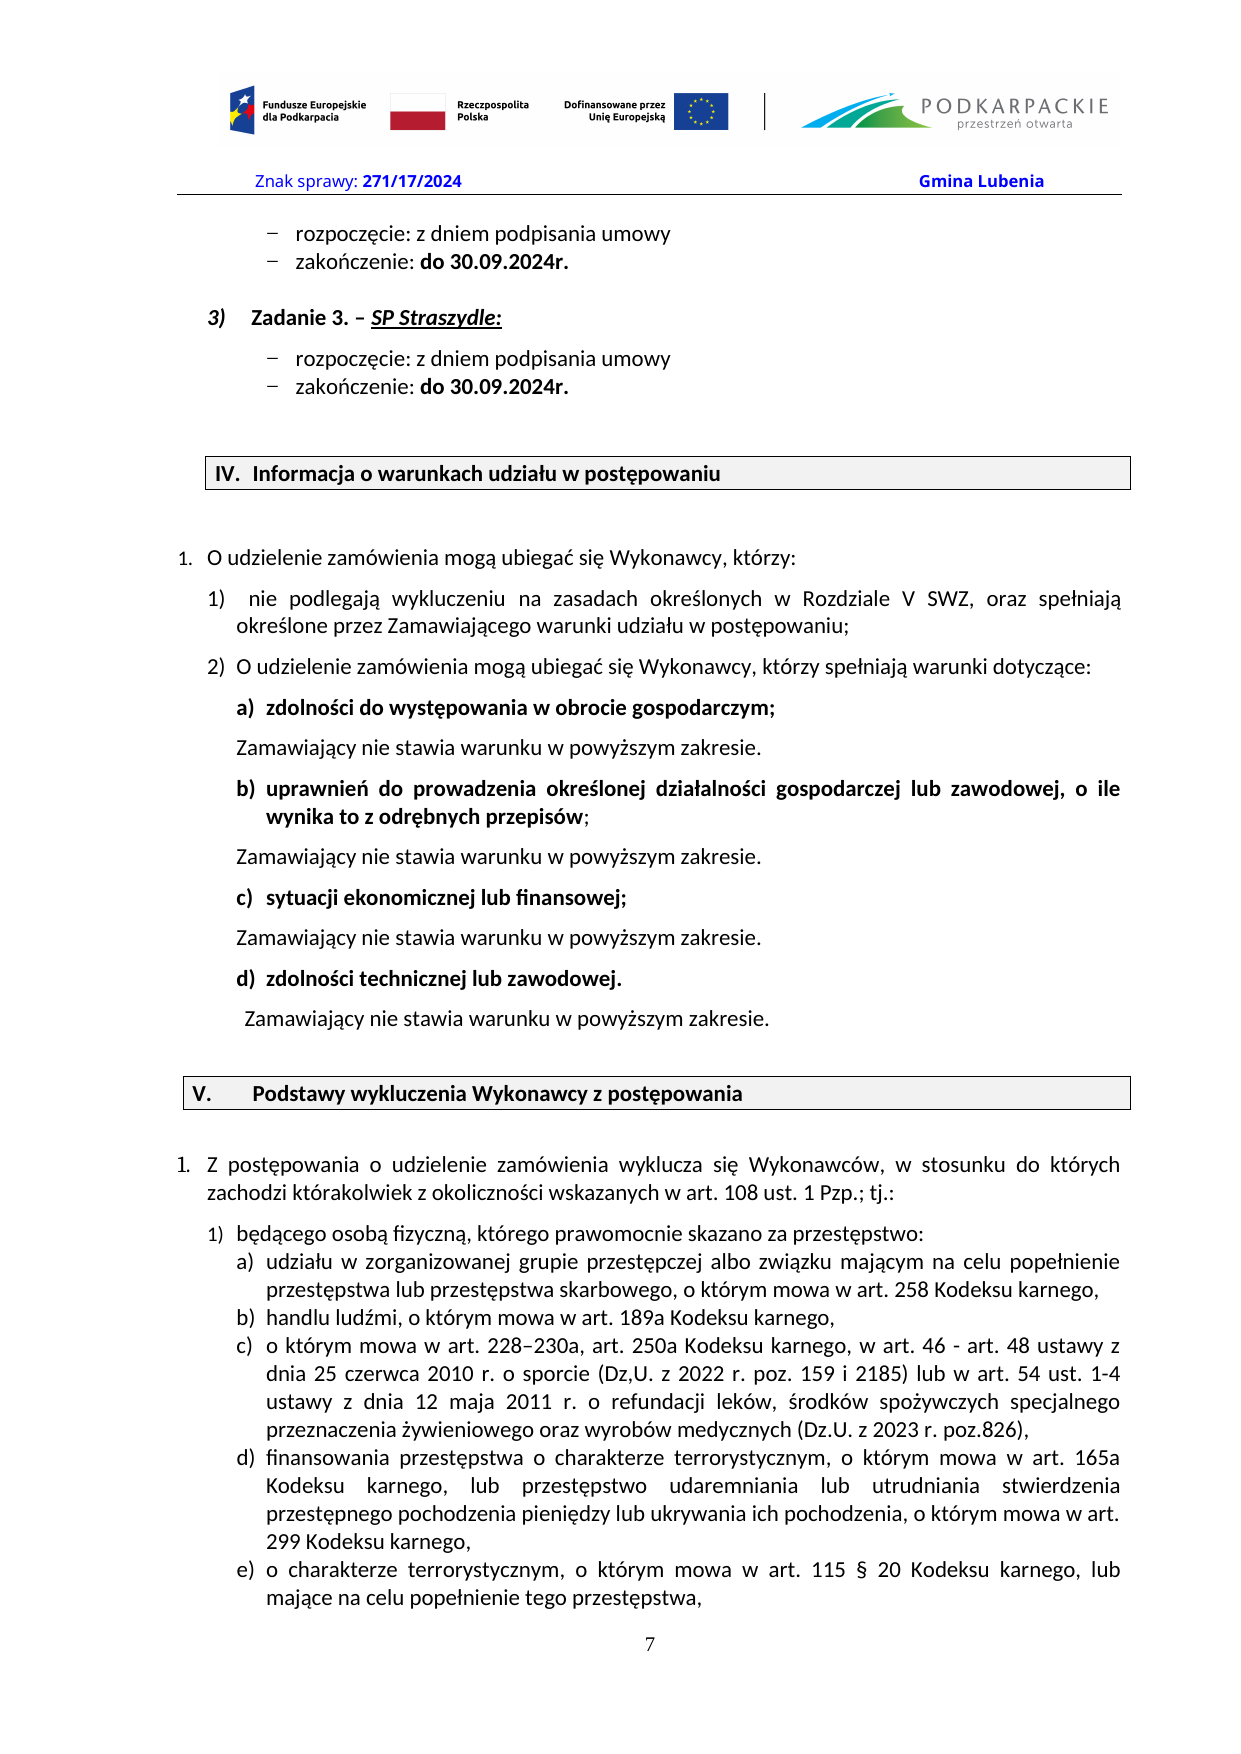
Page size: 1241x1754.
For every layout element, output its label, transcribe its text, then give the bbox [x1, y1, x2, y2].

list zakończenie: do 30.09.2024r. [266, 247, 1122, 275]
list rozpoczęcie: z dniem podpisania umowy [266, 219, 1122, 247]
list sytuacji ekonomicznej lub finansowej; [236, 883, 1122, 911]
text Zamawiający nie stawia warunku w powyższym zakresie. [236, 733, 1122, 761]
picture [218, 73, 1120, 147]
list handlu ludźmi, o którym mowa w art. 189a Kodeksu karnego, [236, 1303, 1122, 1331]
list rozpoczęcie: z dniem podpisania umowy [266, 344, 1122, 372]
list o charakterze terrorystycznym, o którym mowa w art. 115 § 20 Kodeksu karnego, lub mające na celu popełnienie tego przestępstwa, [236, 1555, 1122, 1611]
list nie podlegają wykluczeniu na zasadach określonych w Rozdziale V SWZ, oraz spełniają określone przez Zamawiającego warunki udziału w postępowaniu; [207, 584, 1122, 640]
list Informacja o warunkach udziału w postępowaniu [206, 457, 1130, 489]
list zdolności technicznej lub zawodowej. [236, 964, 1122, 992]
list będącego osobą fizyczną, którego prawomocnie skazano za przestępstwo: [207, 1219, 1122, 1247]
list finansowania przestępstwa o charakterze terrorystycznym, o którym mowa w art. 165a Kodeksu karnego, lub przestępstwo udaremniania lub utrudniania stwierdzenia przestępnego pochodzenia pieniędzy lub ukrywania ich pochodzenia, o którym mowa w art. 299 Kodeksu karnego, [236, 1443, 1122, 1555]
text Zamawiający nie stawia warunku w powyższym zakresie. [236, 923, 1122, 951]
text Zamawiający nie stawia warunku w powyższym zakresie. [244, 1004, 1122, 1032]
list Podstawy wykluczenia Wykonawcy z postępowania [184, 1077, 1130, 1109]
list udziału w zorganizowanej grupie przestępczej albo związku mającym na celu popełnienie przestępstwa lub przestępstwa skarbowego, o którym mowa w art. 258 Kodeksu karnego, [236, 1247, 1122, 1303]
list O udzielenie zamówienia mogą ubiegać się Wykonawcy, którzy spełniają warunki dotyczące: [207, 652, 1122, 680]
list zakończenie: do 30.09.2024r. [266, 372, 1122, 400]
list o którym mowa w art. 228–230a, art. 250a Kodeksu karnego, w art. 46 - art. 48 ustawy z dnia 25 czerwca 2010 r. o sporcie (Dz,U. z 2022 r. poz. 159 i 2185) lub w art. 54 ust. 1-4 ustawy z dnia 12 maja 2011 r. o refundacji leków, środków spożywczych specjalnego przeznaczenia żywieniowego oraz wyrobów medycznych (Dz.U. z 2023 r. poz.826), [236, 1331, 1122, 1443]
list O udzielenie zamówienia mogą ubiegać się Wykonawcy, którzy: [177, 543, 1122, 571]
list zdolności do występowania w obrocie gospodarczym; [236, 693, 1122, 721]
text Zamawiający nie stawia warunku w powyższym zakresie. [236, 842, 1122, 870]
list uprawnień do prowadzenia określonej działalności gospodarczej lub zawodowej, o ile wynika to z odrębnych przepisów; [236, 774, 1122, 830]
list Z postępowania o udzielenie zamówienia wyklucza się Wykonawców, w stosunku do których zachodzi którakolwiek z okoliczności wskazanych w art. 108 ust. 1 Pzp.; tj.: [177, 1150, 1122, 1206]
list Zadanie 3. – SP Straszydle: [207, 303, 1122, 331]
